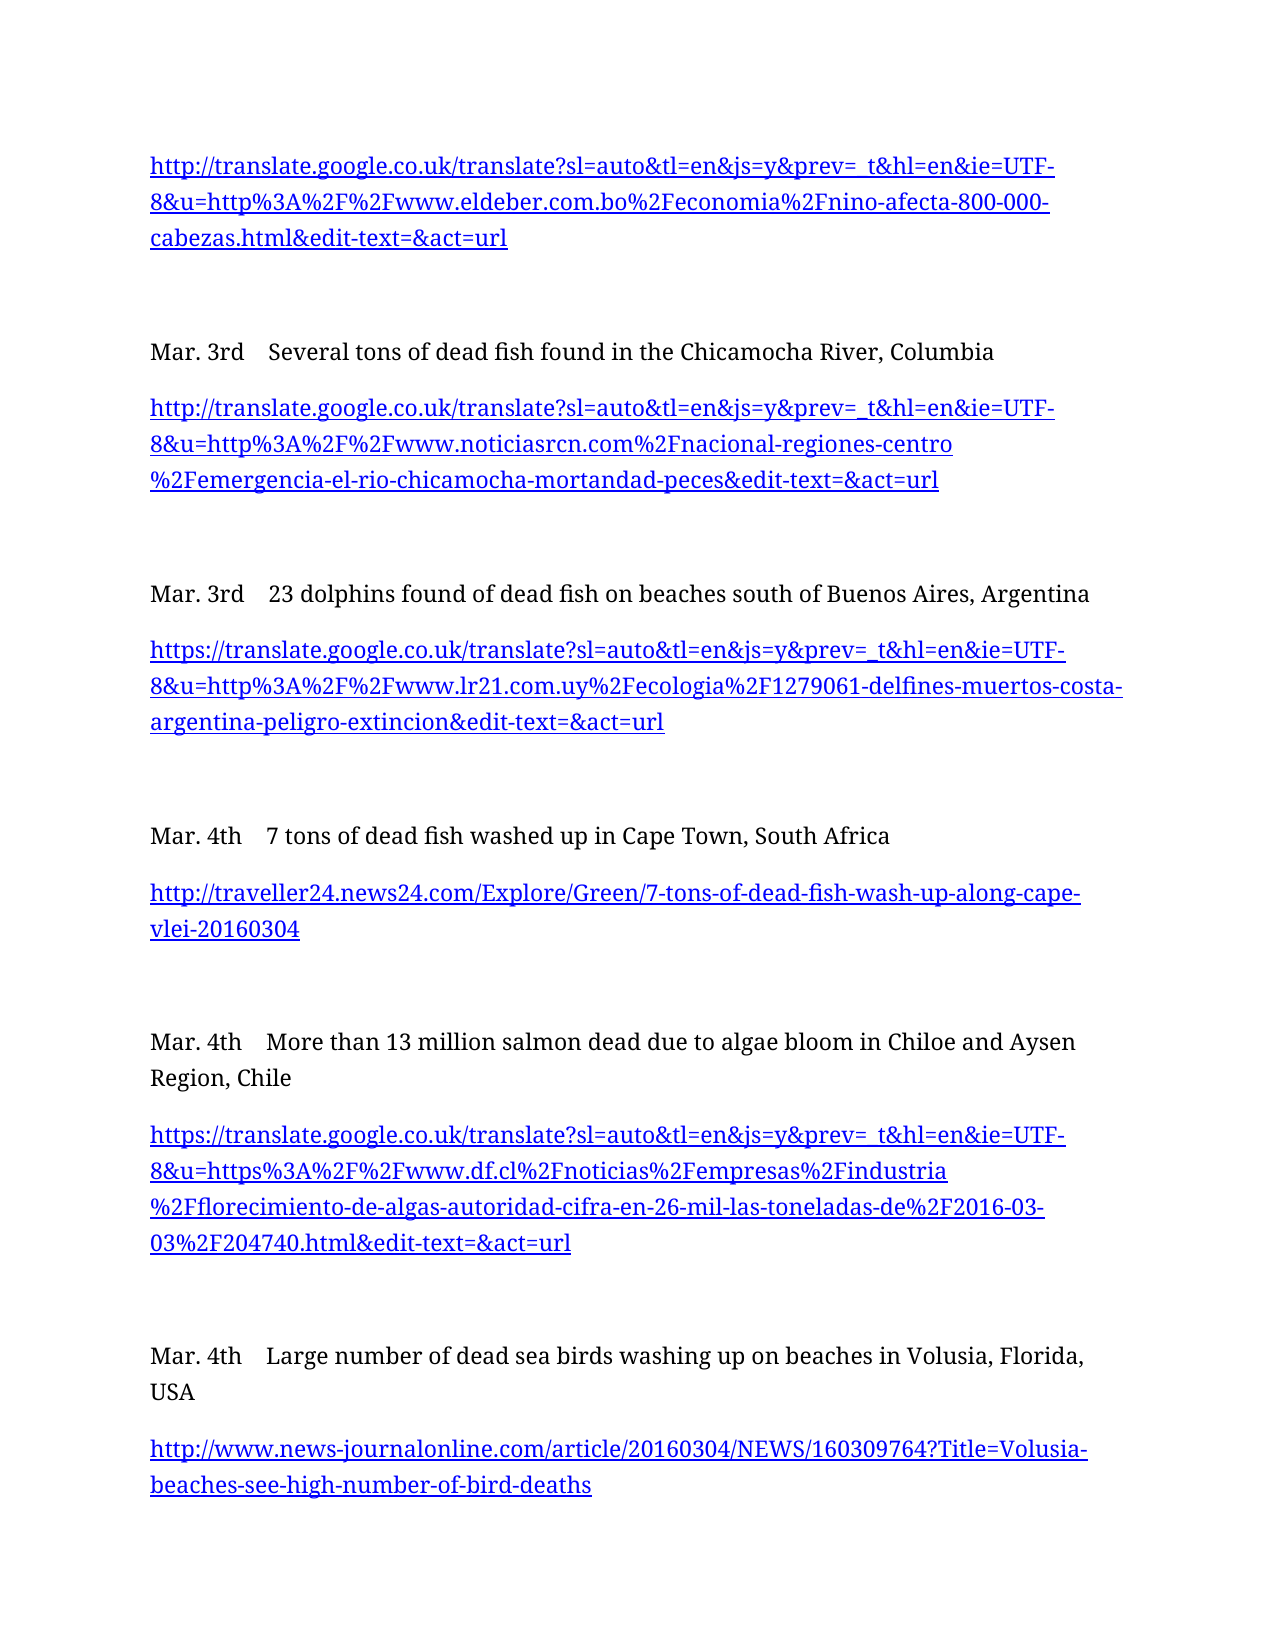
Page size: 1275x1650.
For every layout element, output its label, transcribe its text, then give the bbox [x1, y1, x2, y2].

text Mar. 3rd Several tons of dead fish found in the Chicamocha River, Columbia [150, 335, 1125, 367]
text http://traveller24.news24.com/Explore/Green/7-tons-of-dead-fish-wash-up-along-cape-vlei-20160304 [150, 877, 1125, 944]
text Mar. 3rd 23 dolphins found of dead fish on beaches south of Buenos Aires, Argentina [150, 578, 1125, 609]
text https://translate.google.co.uk/translate?sl=auto&tl=en&js=y&prev=_t&hl=en&ie=UTF-8&u=http%3A%2F%2Fwww.lr21.com.uy%2Fecologia%2F1279061-delfines-muertos-costa-argentina-peligro-extincion&edit-text=&act=url [150, 634, 1125, 737]
text http://translate.google.co.uk/translate?sl=auto&tl=en&js=y&prev=_t&hl=en&ie=UTF-8&u=http%3A%2F%2Fwww.eldeber.com.bo%2Feconomia%2Fnino-afecta-800-000-cabezas.html&edit-text=&act=url [150, 150, 1125, 253]
text Mar. 4th More than 13 million salmon dead due to algae bloom in Chiloe and Aysen Region, Chile [150, 1026, 1125, 1093]
text Mar. 4th Large number of dead sea birds washing up on beaches in Volusia, Florida, USA [150, 1340, 1125, 1407]
text Mar. 4th 7 tons of dead fish washed up in Cape Town, South Africa [150, 820, 1125, 851]
text https://translate.google.co.uk/translate?sl=auto&tl=en&js=y&prev=_t&hl=en&ie=UTF-8&u=https%3A%2F%2Fwww.df.cl%2Fnoticias%2Fempresas%2Findustria%2Fflorecimiento-de-algas-autoridad-cifra-en-26-mil-las-toneladas-de%2F2016-03-03%2F204740.html&edit-text=&act=url [150, 1119, 1125, 1258]
text http://translate.google.co.uk/translate?sl=auto&tl=en&js=y&prev=_t&hl=en&ie=UTF-8&u=http%3A%2F%2Fwww.noticiasrcn.com%2Fnacional-regiones-centro%2Femergencia-el-rio-chicamocha-mortandad-peces&edit-text=&act=url [150, 392, 1125, 495]
text http://www.news-journalonline.com/article/20160304/NEWS/160309764?Title=Volusia-beaches-see-high-number-of-bird-deaths [150, 1433, 1125, 1500]
